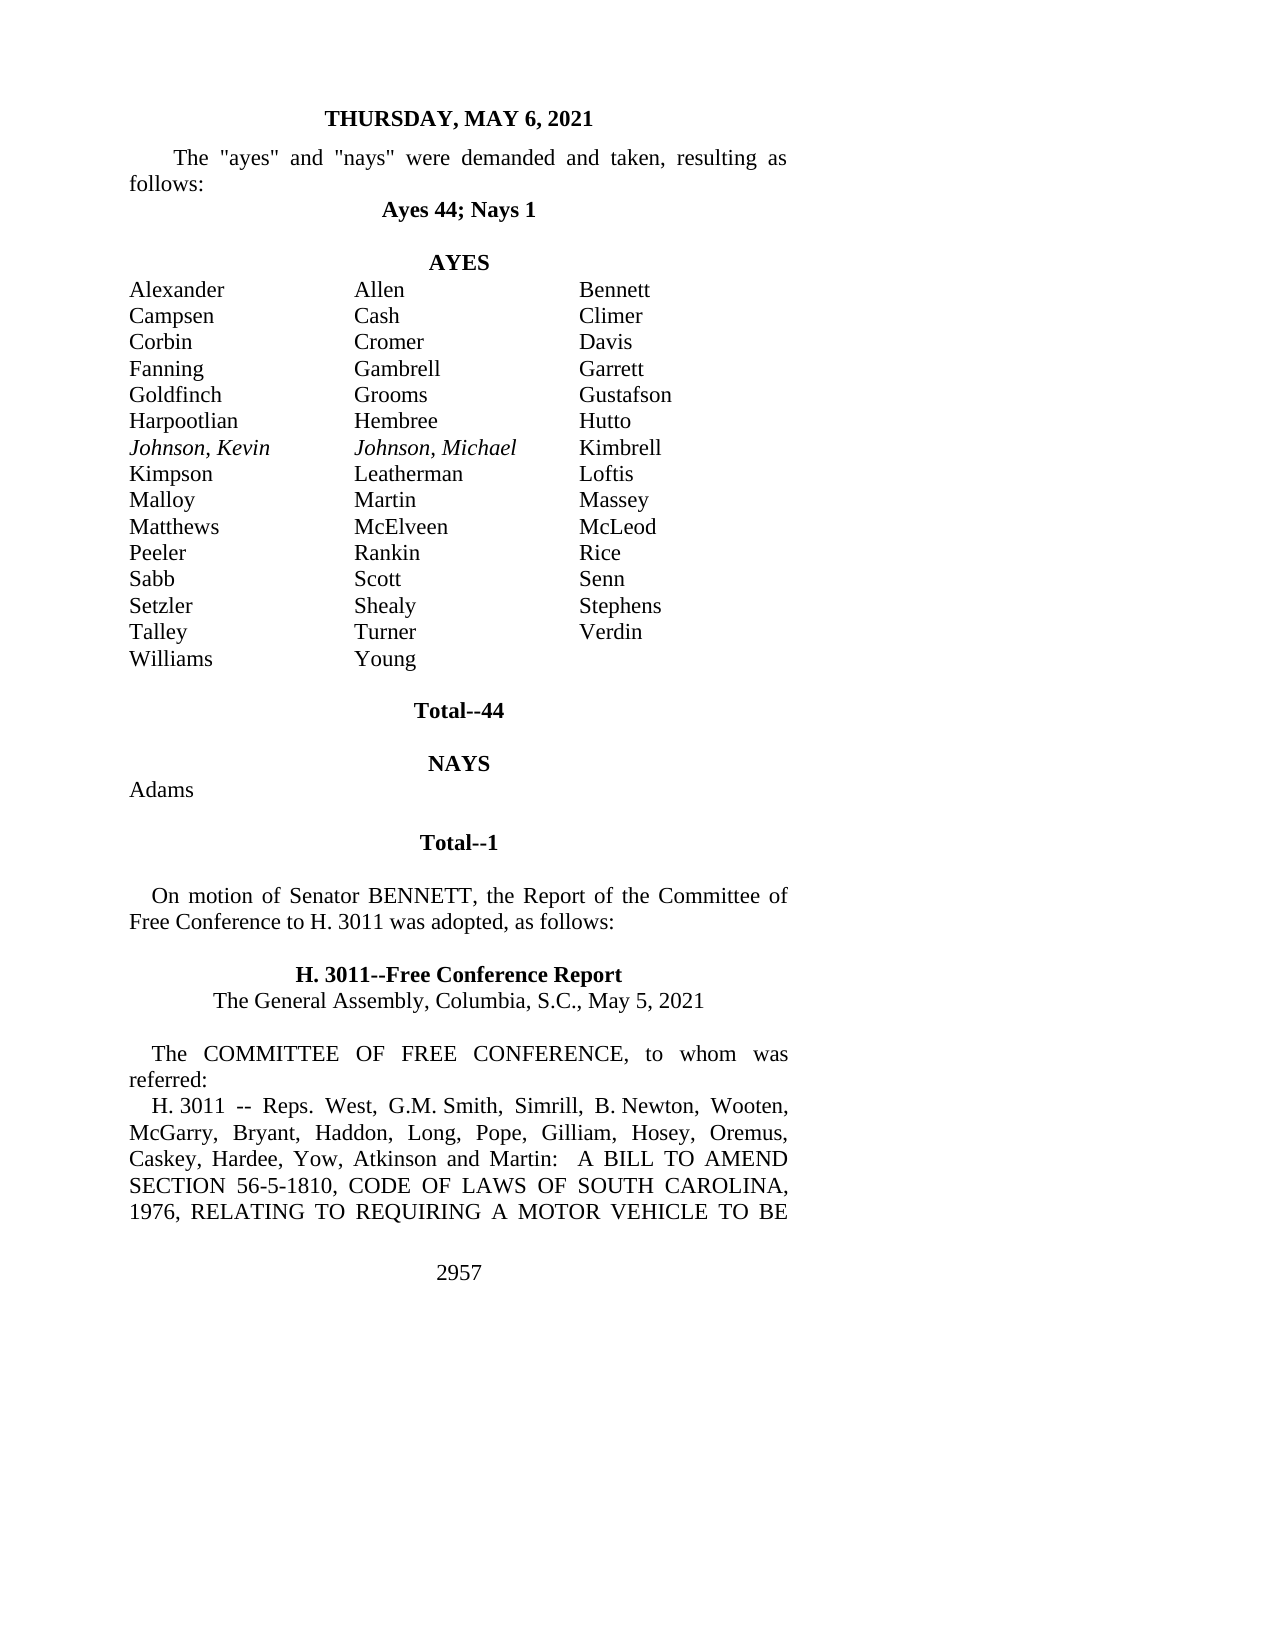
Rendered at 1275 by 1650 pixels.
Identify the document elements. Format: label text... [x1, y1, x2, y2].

text Ayes 44; Nays 1 [129, 197, 789, 223]
text Goldfinch Grooms Gustafson [129, 381, 789, 407]
text Matthews McElveen McLeod [129, 513, 789, 539]
text The COMMITTEE OF FREE CONFERENCE, to whom was referred: [129, 1040, 789, 1093]
text Total--1 [129, 829, 789, 855]
text Setzler Shealy Stephens [129, 592, 789, 618]
text Johnson, Kevin Johnson, Michael Kimbrell [129, 434, 789, 460]
text On motion of Senator BENNETT, the Report of the Committee of Free Conference to H. 3011 was adopted, as follows: [129, 882, 789, 934]
text The General Assembly, Columbia, S.C., May 5, 2021 [129, 987, 789, 1013]
text Total--44 [129, 697, 789, 724]
text Malloy Martin Massey [129, 486, 789, 513]
text Harpootlian Hembree Hutto [129, 407, 789, 434]
text Corbin Cromer Davis [129, 328, 789, 355]
text Kimpson Leatherman Loftis [129, 460, 789, 486]
text Williams Young [129, 644, 789, 671]
text AYES [129, 249, 789, 276]
text H. 3011--Free Conference Report [129, 961, 789, 987]
text NAYS [129, 750, 789, 776]
text Alexander Allen Bennett [129, 276, 789, 302]
text The "ayes" and "nays" were demanded and taken, resulting as follows: [129, 144, 789, 197]
text Peeler Rankin Rice [129, 539, 789, 566]
text Sabb Scott Senn [129, 566, 789, 592]
text Adams [129, 776, 789, 803]
text Campsen Cash Climer [129, 302, 789, 328]
text Talley Turner Verdin [129, 618, 789, 644]
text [129, 1093, 789, 1224]
text Fanning Gambrell Garrett [129, 355, 789, 381]
